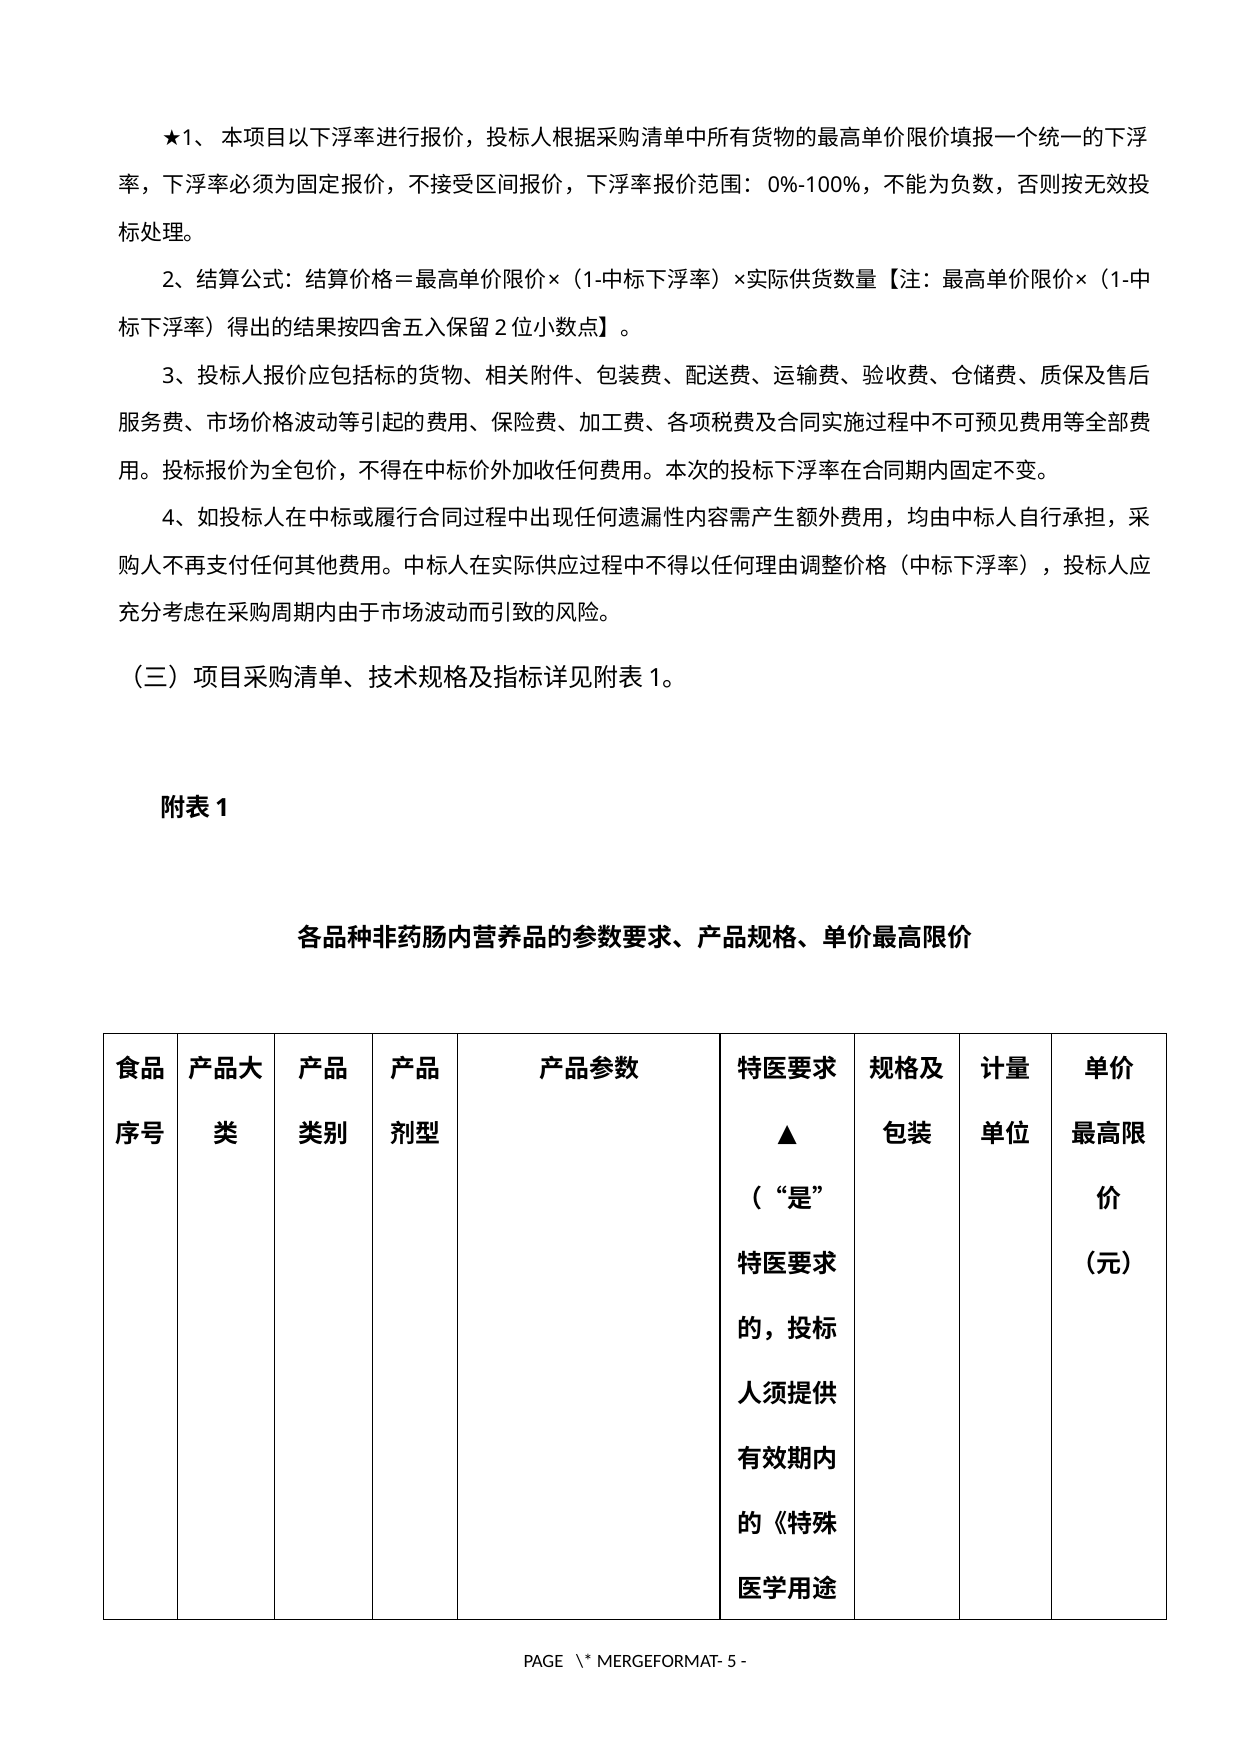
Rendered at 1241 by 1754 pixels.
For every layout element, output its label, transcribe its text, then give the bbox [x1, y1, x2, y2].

table_header 规格及包装 [855, 1034, 959, 1619]
text 3、投标人报价应包括标的货物、相关附件、包装费、配送费、运输费、验收费、仓储费、质保及售后服务费、市场价格波动等引起的费用、保险费、加工费、各项税费及合同实施过程中不可预见费用等全部费用。投标报价为全包价，不得在中标价外加收任何费用。本次的投标下浮率在合同期内固定不变。 [118, 358, 1152, 484]
text 2、结算公式：结算价格＝最高单价限价×（1-中标下浮率）×实际供货数量【注：最高单价限价×（1-中标下浮率）得出的结果按四舍五入保留2位小数点】。 [118, 262, 1152, 342]
table_header 产品参数 [458, 1034, 719, 1619]
text 附表1 [118, 773, 1152, 838]
text ★1、 本项目以下浮率进行报价，投标人根据采购清单中所有货物的最高单价限价填报一个统一的下浮率，下浮率必须为固定报价，不接受区间报价，下浮率报价范围：0%-100%，不能为负数，否则按无效投标处理。 [118, 120, 1152, 247]
text 4、如投标人在中标或履行合同过程中出现任何遗漏性内容需产生额外费用，均由中标人自行承担，采购人不再支付任何其他费用。中标人在实际供应过程中不得以任何理由调整价格（中标下浮率），投标人应充分考虑在采购周期内由于市场波动而引致的风险。 [118, 500, 1152, 627]
table_header 单价 最高限价 （元） [1052, 1034, 1166, 1619]
text （三）项目采购清单、技术规格及指标详见附表1。 [118, 643, 1152, 708]
text 各品种非药肠内营养品的参数要求、产品规格、单价最高限价 [118, 903, 1152, 968]
table_header 产品 类别 [275, 1034, 372, 1619]
table_header 计量单位 [960, 1034, 1051, 1619]
table_header 产品剂型 [373, 1034, 457, 1619]
table_header 产品大类 [178, 1034, 274, 1619]
table_header 食品序号 [104, 1034, 177, 1619]
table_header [721, 1034, 854, 1619]
